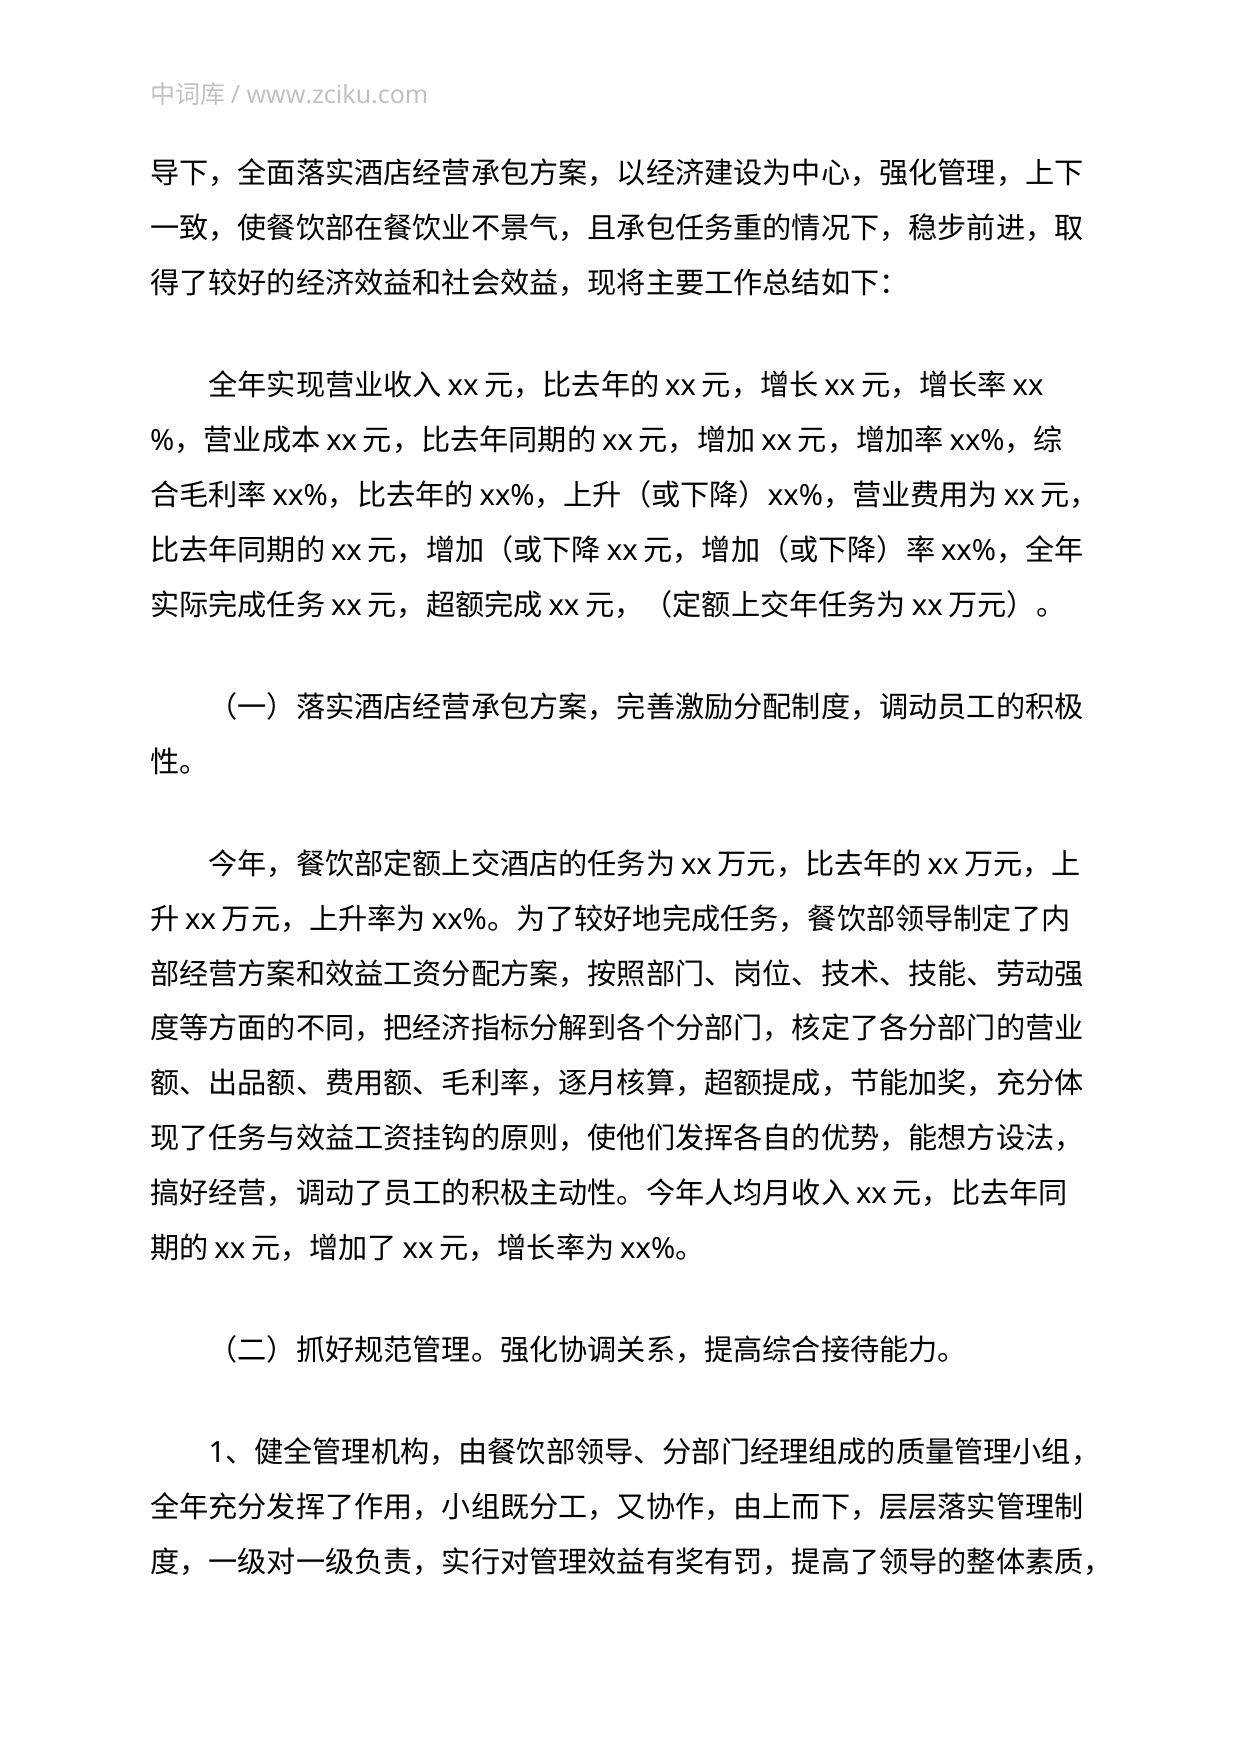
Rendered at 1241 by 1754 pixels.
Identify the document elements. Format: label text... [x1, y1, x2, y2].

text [150, 1428, 1090, 1581]
text 全年实现营业收入xx元，比去年的xx元，增长xx元，增长率xx%，营业成本xx元，比去年同期的xx元，增加xx元，增加率xx%，综合毛利率xx%，比去年的xx%，上升（或下降）xx%，营业费用为xx元，比去年同期的xx元，增加（或下降xx元，增加（或下降）率xx%，全年实际完成任务xx元，超额完成xx元，（定额上交年任务为xx万元）。 [150, 362, 1090, 624]
text （一）落实酒店经营承包方案，完善激励分配制度，调动员工的积极性。 [150, 683, 1090, 781]
text 今年，餐饮部定额上交酒店的任务为xx万元，比去年的xx万元，上升xx万元，上升率为xx%。为了较好地完成任务，餐饮部领导制定了内部经营方案和效益工资分配方案，按照部门、岗位、技术、技能、劳动强度等方面的不同，把经济指标分解到各个分部门，核定了各分部门的营业额、出品额、费用额、毛利率，逐月核算，超额提成，节能加奖，充分体现了任务与效益工资挂钩的原则，使他们发挥各自的优势，能想方设法，搞好经营，调动了员工的积极主动性。今年人均月收入xx元，比去年同期的xx元，增加了xx元，增长率为xx%。 [150, 840, 1090, 1267]
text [150, 150, 1090, 302]
text （二）抓好规范管理。强化协调关系，提高综合接待能力。 [150, 1327, 1090, 1369]
